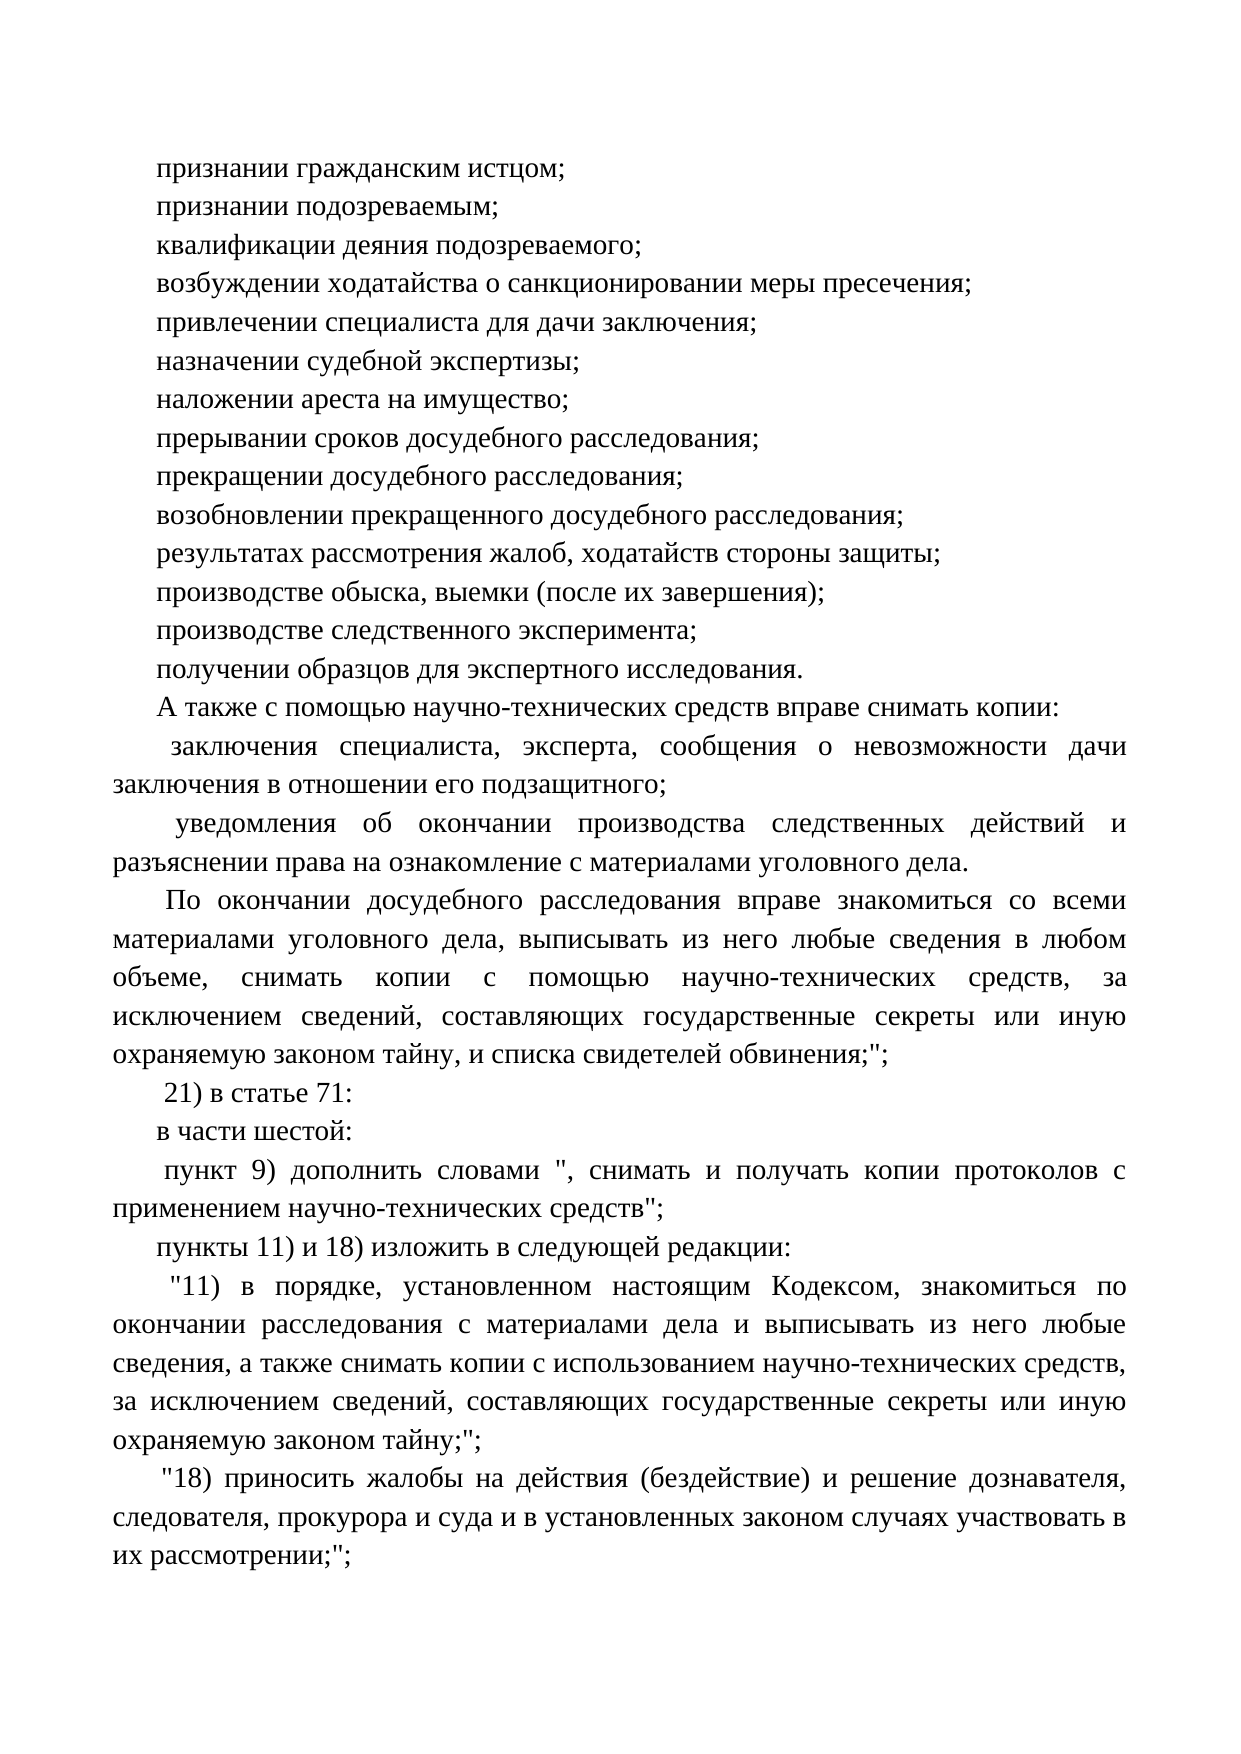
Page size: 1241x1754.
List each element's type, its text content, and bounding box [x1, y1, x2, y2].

text квалификации деяния подозреваемого; [112, 227, 1128, 261]
text пункты 11) и 18) изложить в следующей редакции: [112, 1229, 1128, 1263]
text А также с помощью научно-технических средств вправе снимать копии: [112, 689, 1128, 723]
text привлечении специалиста для дачи заключения; [112, 304, 1128, 338]
text в части шестой: [112, 1113, 1128, 1147]
text прерывании сроков досудебного расследования; [112, 420, 1128, 453]
text По окончании досудебного расследования вправе знакомиться со всеми материалами уголовного дела, выписывать из него любые сведения в любом объеме, снимать копии с помощью научно-технических средств, за исключением сведений, составляющих государственные секреты или иную охраняемую законом тайну, и списка свидетелей обвинения;"; [112, 882, 1128, 1070]
text уведомления об окончании производства следственных действий и разъяснении права на ознакомление с материалами уголовного дела. [112, 805, 1128, 877]
text пункт 9) дополнить словами ", снимать и получать копии протоколов с применением научно-технических средств"; [112, 1152, 1128, 1224]
text "18) приносить жалобы на действия (бездействие) и решение дознавателя, следователя, прокурора и суда и в установленных законом случаях участвовать в их рассмотрении;"; [112, 1460, 1128, 1571]
text прекращении досудебного расследования; [112, 458, 1128, 492]
text 21) в статье 71: [112, 1075, 1128, 1108]
text возобновлении прекращенного досудебного расследования; [112, 497, 1128, 530]
text "11) в порядке, установленном настоящим Кодексом, знакомиться по окончании расследования с материалами дела и выписывать из него любые сведения, а также снимать копии с использованием научно-технических средств, за исключением сведений, составляющих государственные секреты или иную охраняемую законом тайну;"; [112, 1268, 1128, 1455]
text заключения специалиста, эксперта, сообщения о невозможности дачи заключения в отношении его подзащитного; [112, 728, 1128, 800]
text признании гражданским истцом; [112, 150, 1128, 183]
text назначении судебной экспертизы; [112, 343, 1128, 376]
text получении образцов для экспертного исследования. [112, 651, 1128, 684]
text производстве обыска, выемки (после их завершения); [112, 574, 1128, 607]
text результатах рассмотрения жалоб, ходатайств стороны защиты; [112, 535, 1128, 569]
text возбуждении ходатайства о санкционировании меры пресечения; [112, 266, 1128, 299]
text производстве следственного эксперимента; [112, 612, 1128, 646]
text признании подозреваемым; [112, 188, 1128, 222]
text наложении ареста на имущество; [112, 381, 1128, 415]
